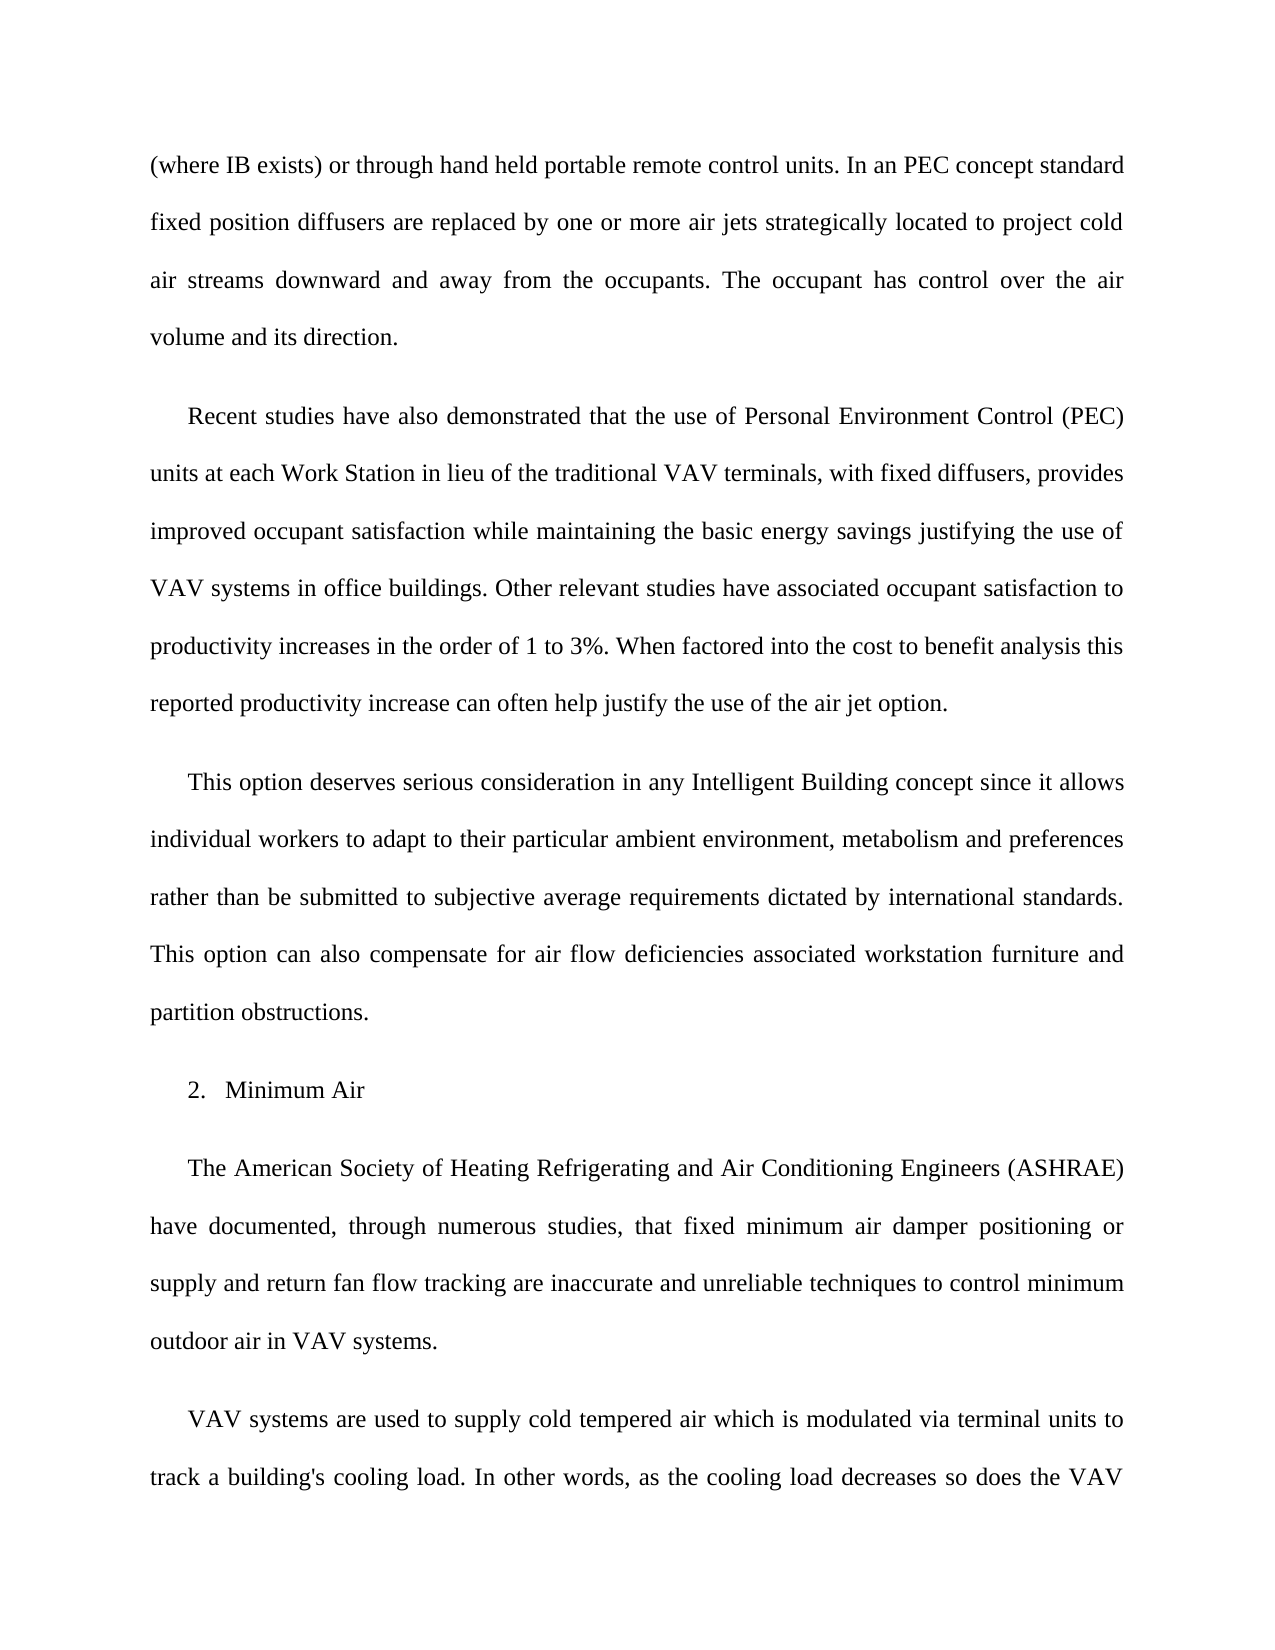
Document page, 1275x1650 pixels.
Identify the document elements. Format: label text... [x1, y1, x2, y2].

text This option deserves serious consideration in any Intelligent Building concept since it allows individual workers to adapt to their particular ambient environment, metabolism and preferences rather than be submitted to subjective average requirements dictated by international standards. This option can also compensate for air flow deficiencies associated workstation furniture and partition obstructions. [150, 767, 1125, 1025]
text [150, 150, 1125, 351]
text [150, 1404, 1125, 1490]
text Recent studies have also demonstrated that the use of Personal Environment Control (PEC) units at each Work Station in lieu of the traditional VAV terminals, with fixed diffusers, provides improved occupant satisfaction while maintaining the basic energy savings justifying the use of VAV systems in office buildings. Other relevant studies have associated occupant satisfaction to productivity increases in the order of 1 to 3%. When factored into the cost to benefit analysis this reported productivity increase can often help justify the use of the air jet option. [150, 401, 1125, 717]
list Minimum Air [187, 1075, 1125, 1104]
text The American Society of Heating Refrigerating and Air Conditioning Engineers (ASHRAE) have documented, through numerous studies, that fixed minimum air damper positioning or supply and return fan flow tracking are inaccurate and unreliable techniques to control minimum outdoor air in VAV systems. [150, 1153, 1125, 1354]
